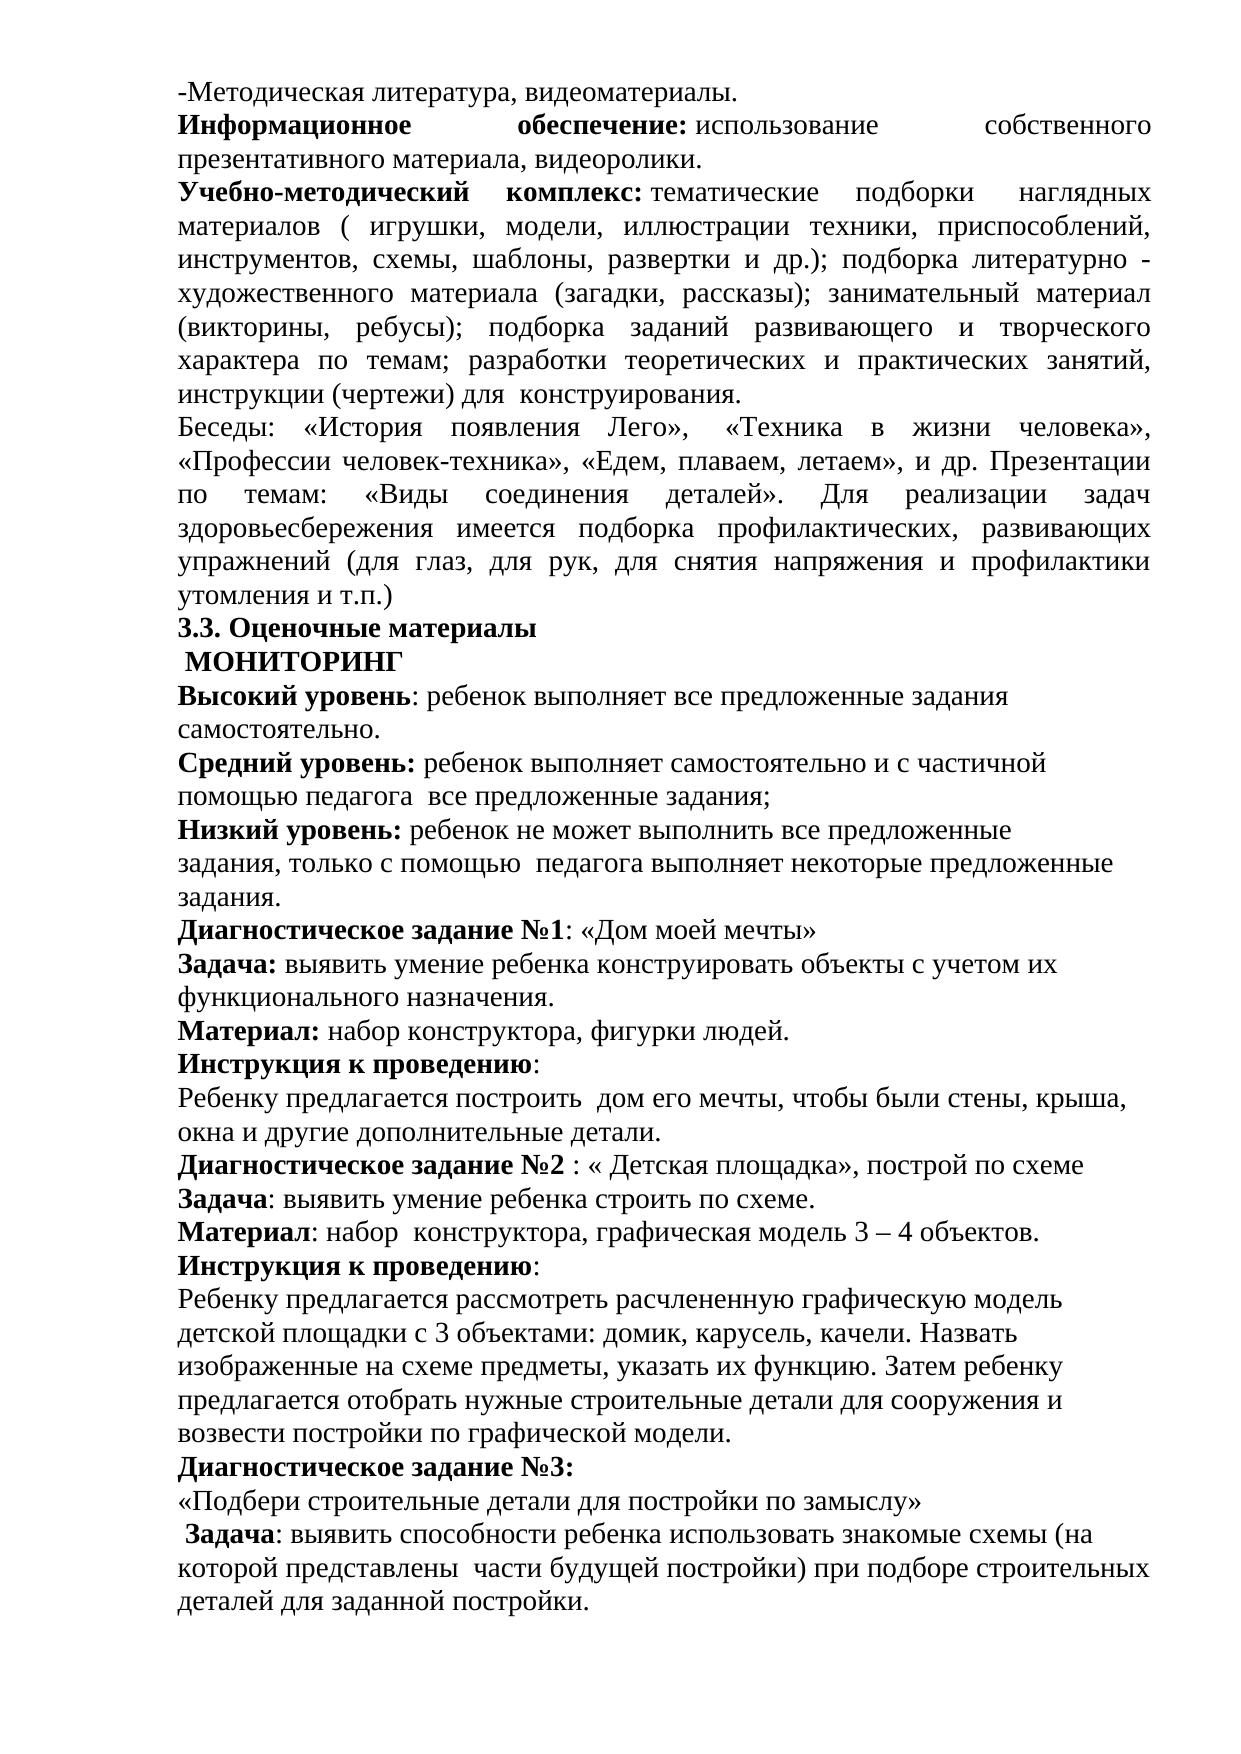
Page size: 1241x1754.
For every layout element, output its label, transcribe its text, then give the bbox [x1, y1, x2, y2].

text Диагностическое задание №1: «Дом моей мечты» [177, 912, 1152, 946]
text -Методическая литература, видеоматериалы. [177, 74, 1152, 107]
text Инструкция к проведению: [177, 1047, 1152, 1080]
text Диагностическое задание №3: [177, 1449, 1152, 1483]
text Задача: выявить умение ребенка строить по схеме. [177, 1181, 1152, 1214]
text Задача: выявить способности ребенка использовать знакомые схемы (на которой представлены части будущей постройки) при подборе строительных деталей для заданной постройки. [177, 1516, 1152, 1617]
text Материал: набор конструктора, графическая модель 3 – 4 объектов. [177, 1214, 1152, 1248]
text Низкий уровень: ребенок не может выполнить все предложенные задания, только с помощью педагога выполняет некоторые предложенные задания. [177, 812, 1152, 912]
text Учебно-методический комплекс: тематические подборки наглядных материалов ( игрушки, модели, иллюстрации техники, приспособлений, инструментов, схемы, шаблоны, развертки и др.); подборка литературно - художественного материала (загадки, рассказы); занимательный материал (викторины, ребусы); подборка заданий развивающего и творческого характера по темам; разработки теоретических и практических занятий, инструкции (чертежи) для конструирования. [177, 174, 1152, 409]
text Средний уровень: ребенок выполняет самостоятельно и с частичной помощью педагога все предложенные задания; [177, 745, 1152, 812]
text Материал: набор конструктора, фигурки людей. [177, 1013, 1152, 1047]
text Инструкция к проведению: [177, 1248, 1152, 1281]
text Высокий уровень: ребенок выполняет все предложенные задания самостоятельно. [177, 678, 1152, 745]
text 3.3. Оценочные материалы [177, 611, 1152, 644]
text Беседы: «История появления Лего», «Техника в жизни человека», «Профессии человек-техника», «Едем, плаваем, летаем», и др. Презентации по темам: «Виды соединения деталей». Для реализации задач здоровьесбережения имеется подборка профилактических, развивающих упражнений (для глаз, для рук, для снятия напряжения и профилактики утомления и т.п.) [177, 409, 1152, 611]
text Информационное обеспечение: использование собственного презентативного материала, видеоролики. [177, 107, 1152, 174]
text Задача: выявить умение ребенка конструировать объекты с учетом их функционального назначения. [177, 946, 1152, 1013]
text Ребенку предлагается построить дом его мечты, чтобы были стены, крыша, окна и другие дополнительные детали. [177, 1080, 1152, 1147]
text «Подбери строительные детали для постройки по замыслу» [177, 1483, 1152, 1516]
text МОНИТОРИНГ [177, 644, 1178, 678]
text Ребенку предлагается рассмотреть расчлененную графическую модель детской площадки с 3 объектами: домик, карусель, качели. Назвать изображенные на схеме предметы, указать их функцию. Затем ребенку предлагается отобрать нужные строительные детали для сооружения и возвести постройки по графической модели. [177, 1281, 1152, 1449]
text Диагностическое задание №2 : « Детская площадка», построй по схеме [177, 1147, 1152, 1181]
